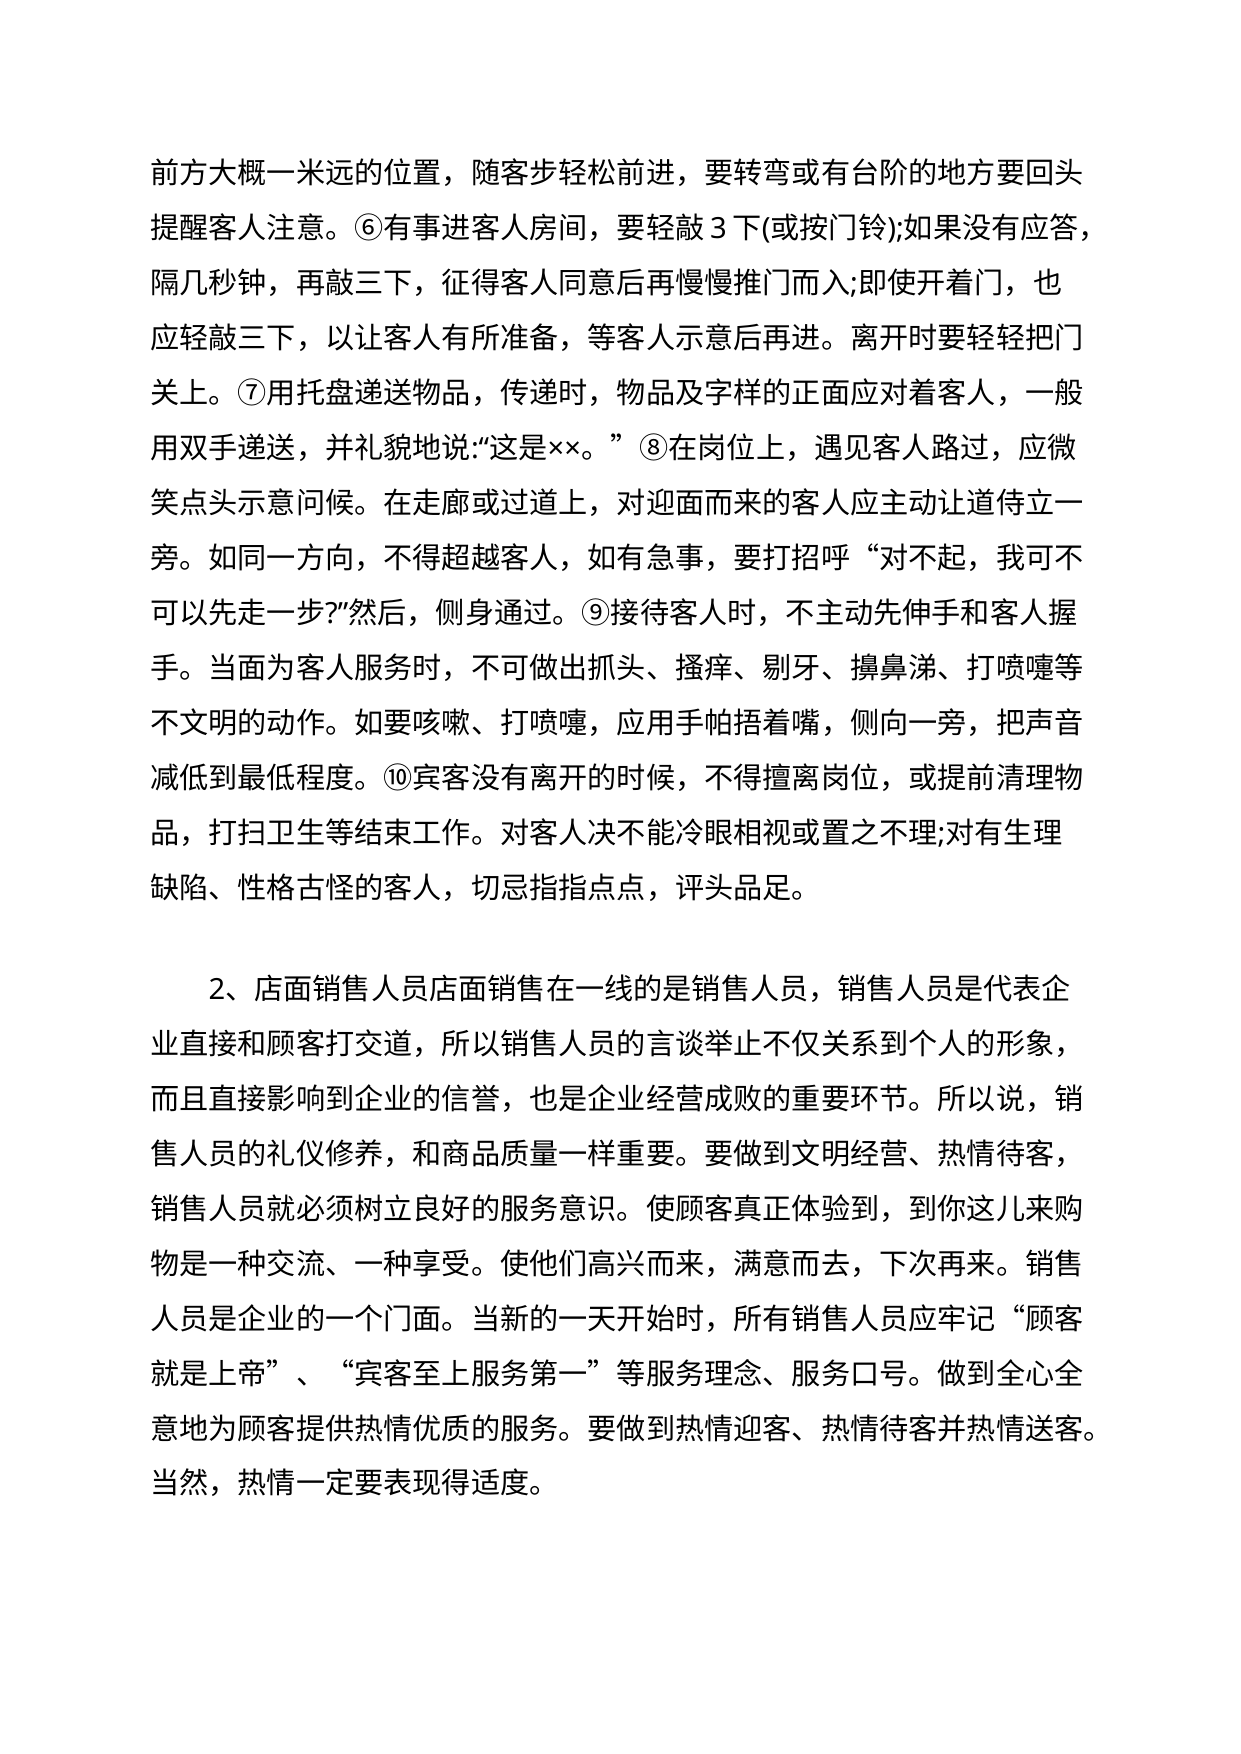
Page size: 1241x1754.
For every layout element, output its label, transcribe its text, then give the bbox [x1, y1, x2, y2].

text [150, 150, 1090, 906]
text 2、店面销售人员店面销售在一线的是销售人员，销售人员是代表企业直接和顾客打交道，所以销售人员的言谈举止不仅关系到个人的形象，而且直接影响到企业的信誉，也是企业经营成败的重要环节。所以说，销售人员的礼仪修养，和商品质量一样重要。要做到文明经营、热情待客，销售人员就必须树立良好的服务意识。使顾客真正体验到，到你这儿来购物是一种交流、一种享受。使他们高兴而来，满意而去，下次再来。销售人员是企业的一个门面。当新的一天开始时，所有销售人员应牢记“顾客就是上帝”、“宾客至上服务第一”等服务理念、服务口号。做到全心全意地为顾客提供热情优质的服务。要做到热情迎客、热情待客并热情送客。当然，热情一定要表现得适度。 [150, 966, 1090, 1502]
